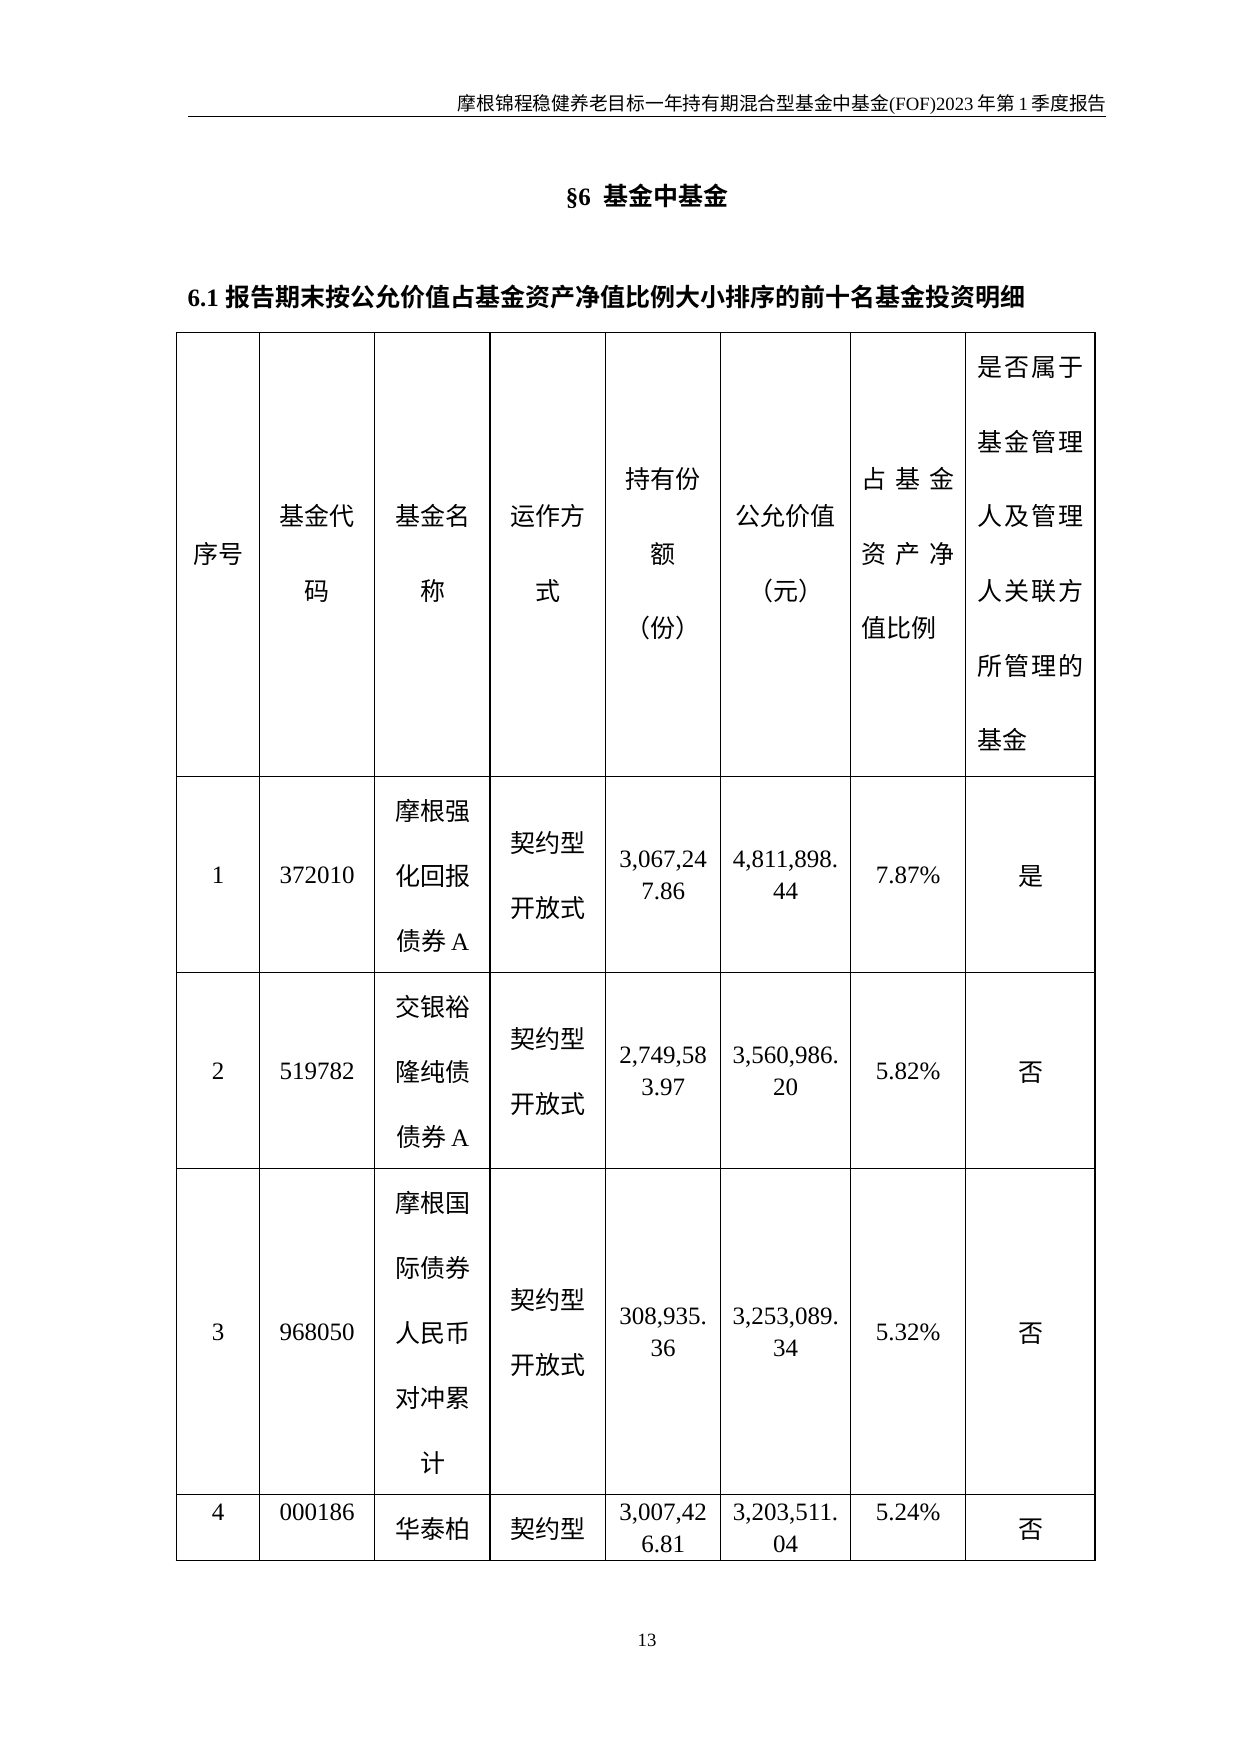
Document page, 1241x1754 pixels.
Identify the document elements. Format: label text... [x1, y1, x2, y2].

table_cell 308,935.36 [606, 1169, 720, 1494]
table_cell 否 [966, 973, 1094, 1168]
table_cell 华泰柏瑞季季红债券 [375, 1495, 489, 1560]
table_cell 3,253,089.34 [721, 1169, 850, 1494]
table_header 是否属于基金管理人及管理人关联方所管理的基金 [966, 333, 1094, 776]
table_cell 5.24% [851, 1495, 965, 1560]
table_cell 是 [966, 777, 1094, 972]
table_cell 3 [177, 1169, 259, 1494]
table_cell 372010 [260, 777, 374, 972]
table_cell 2,749,583.97 [606, 973, 720, 1168]
table_cell 3,007,426.81 [606, 1495, 720, 1560]
text 6.1 报告期末按公允价值占基金资产净值比例大小排序的前十名基金投资明细 [187, 278, 1106, 314]
table_cell 契约型开放式 [491, 1169, 605, 1494]
table_header 持有份额（份） [606, 333, 720, 776]
table_cell 4 [177, 1495, 259, 1560]
table_header 基金代码 [260, 333, 374, 776]
table_cell 3,560,986.20 [721, 973, 850, 1168]
table_cell 5.82% [851, 973, 965, 1168]
table_cell 2 [177, 973, 259, 1168]
table_cell 契约型开放式 [491, 1495, 605, 1560]
table_cell 519782 [260, 973, 374, 1168]
subtitle §6 基金中基金 [187, 162, 1106, 227]
table_cell 1 [177, 777, 259, 972]
table_cell 3,203,511.04 [721, 1495, 850, 1560]
table_cell 000186 [260, 1495, 374, 1560]
table_header 运作方式 [491, 333, 605, 776]
table_cell 7.87% [851, 777, 965, 972]
table_cell 交银裕隆纯债债券A [375, 973, 489, 1168]
table_header 序号 [177, 333, 259, 776]
table_cell 否 [966, 1495, 1094, 1560]
table_cell 968050 [260, 1169, 374, 1494]
table_cell 3,067,247.86 [606, 777, 720, 972]
table_cell 契约型开放式 [491, 973, 605, 1168]
table_cell 5.32% [851, 1169, 965, 1494]
table_cell 摩根强化回报债券A [375, 777, 489, 972]
table_cell 契约型开放式 [491, 777, 605, 972]
table_header 占基金资产净值比例 [851, 333, 965, 776]
table_cell 否 [966, 1169, 1094, 1494]
table_header 基金名称 [375, 333, 489, 776]
table_cell 摩根国际债券人民币对冲累计 [375, 1169, 489, 1494]
table_cell 4,811,898.44 [721, 777, 850, 972]
table_header 公允价值（元） [721, 333, 850, 776]
